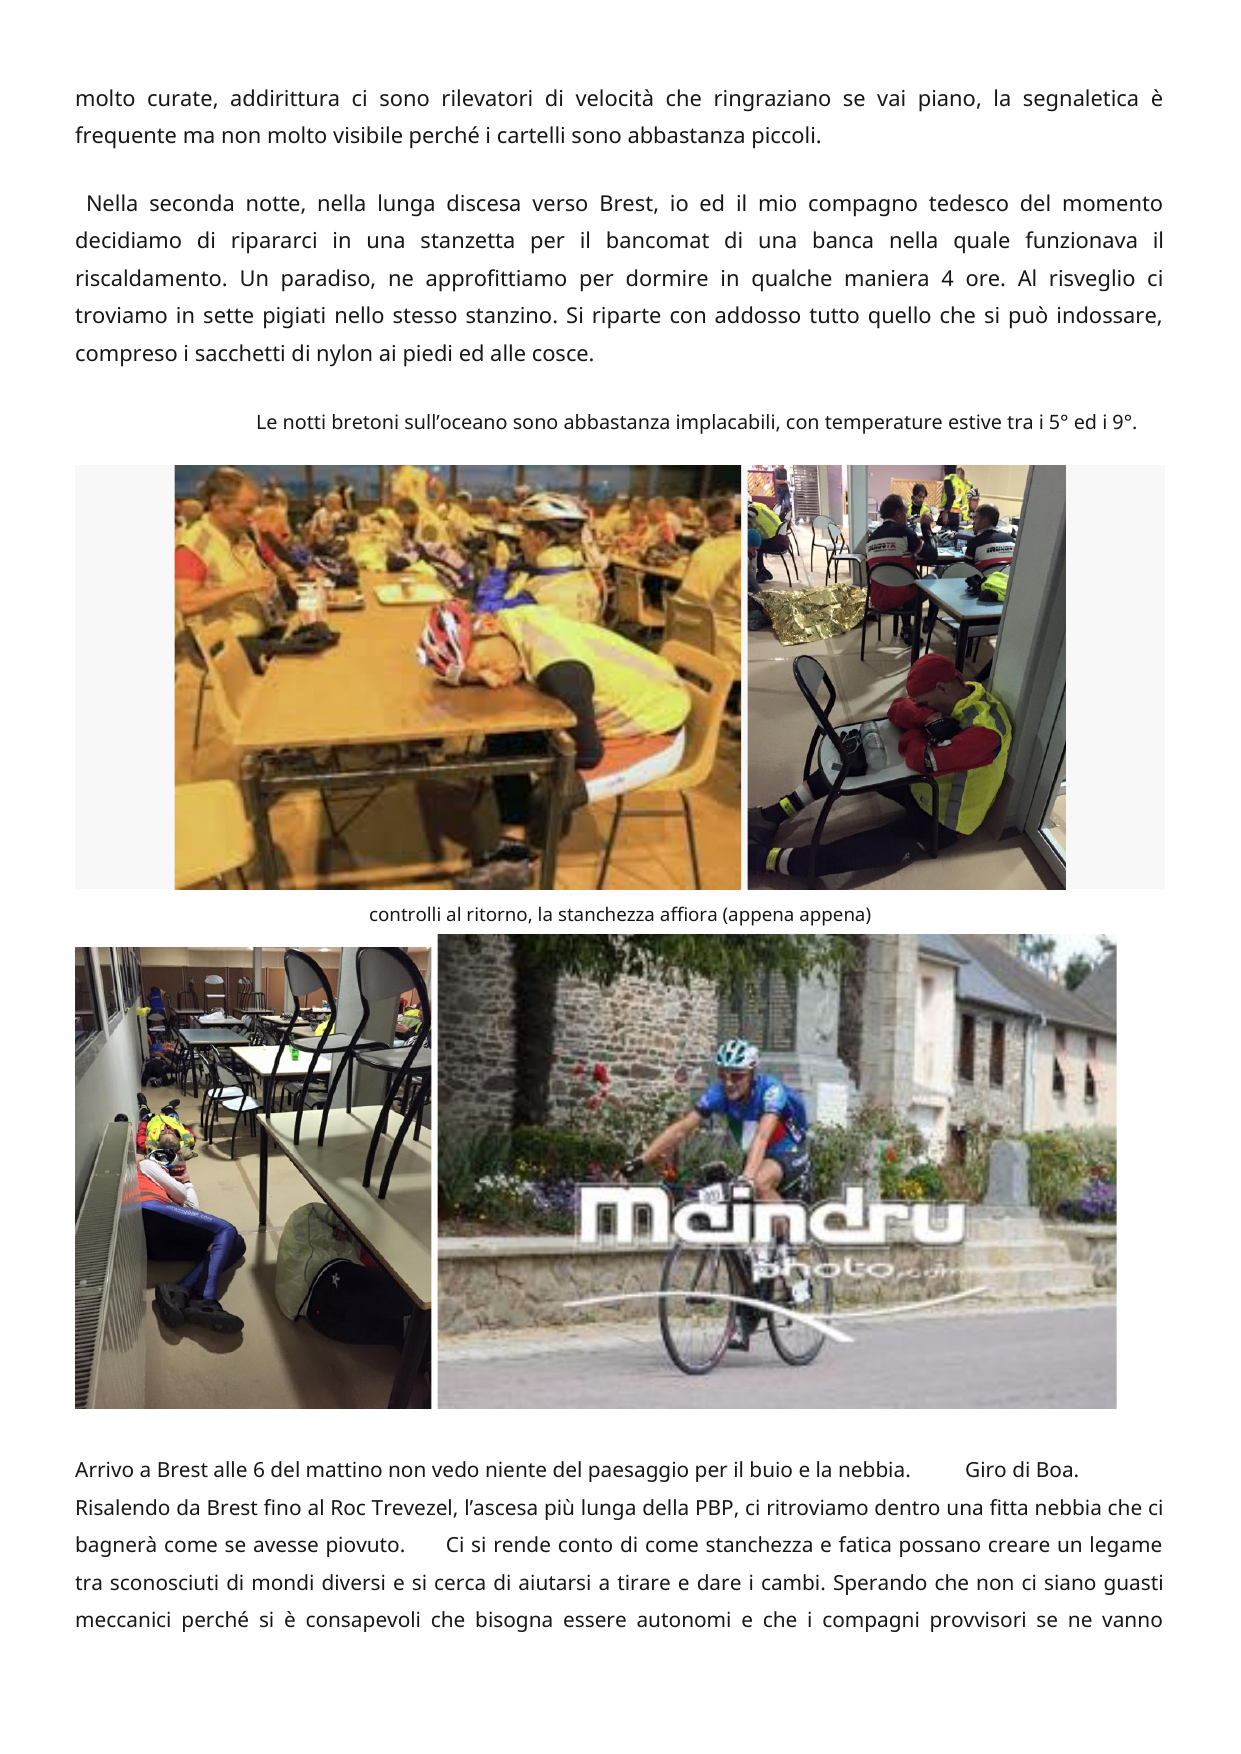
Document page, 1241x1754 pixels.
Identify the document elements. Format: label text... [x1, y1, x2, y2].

text Nella seconda notte, nella lunga discesa verso Brest, io ed il mio compagno tedesco del momento decidiamo di ripararci in una stanzetta per il bancomat di una banca nella quale funzionava il riscaldamento. Un paradiso, ne approfittiamo per dormire in qualche maniera 4 ore. Al risveglio ci troviamo in sette pigiati nello stesso stanzino. Si riparte con addosso tutto quello che si può indossare, compreso i sacchetti di nylon ai piedi ed alle cosce. [75, 180, 1165, 367]
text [75, 1483, 1165, 1633]
text Le notti bretoni sull’oceano sono abbastanza implacabili, con temperature estive tra i 5° ed i 9°. [75, 397, 1165, 435]
picture [75, 947, 432, 1409]
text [75, 75, 1165, 150]
picture [437, 934, 1117, 1409]
text Arrivo a Brest alle 6 del mattino non vedo niente del paesaggio per il buio e la nebbia. Giro di Boa. [75, 1446, 1165, 1483]
picture [174, 465, 742, 890]
text controlli al ritorno, la stanchezza affiora (appena appena) [75, 889, 1165, 927]
picture [747, 465, 1066, 890]
